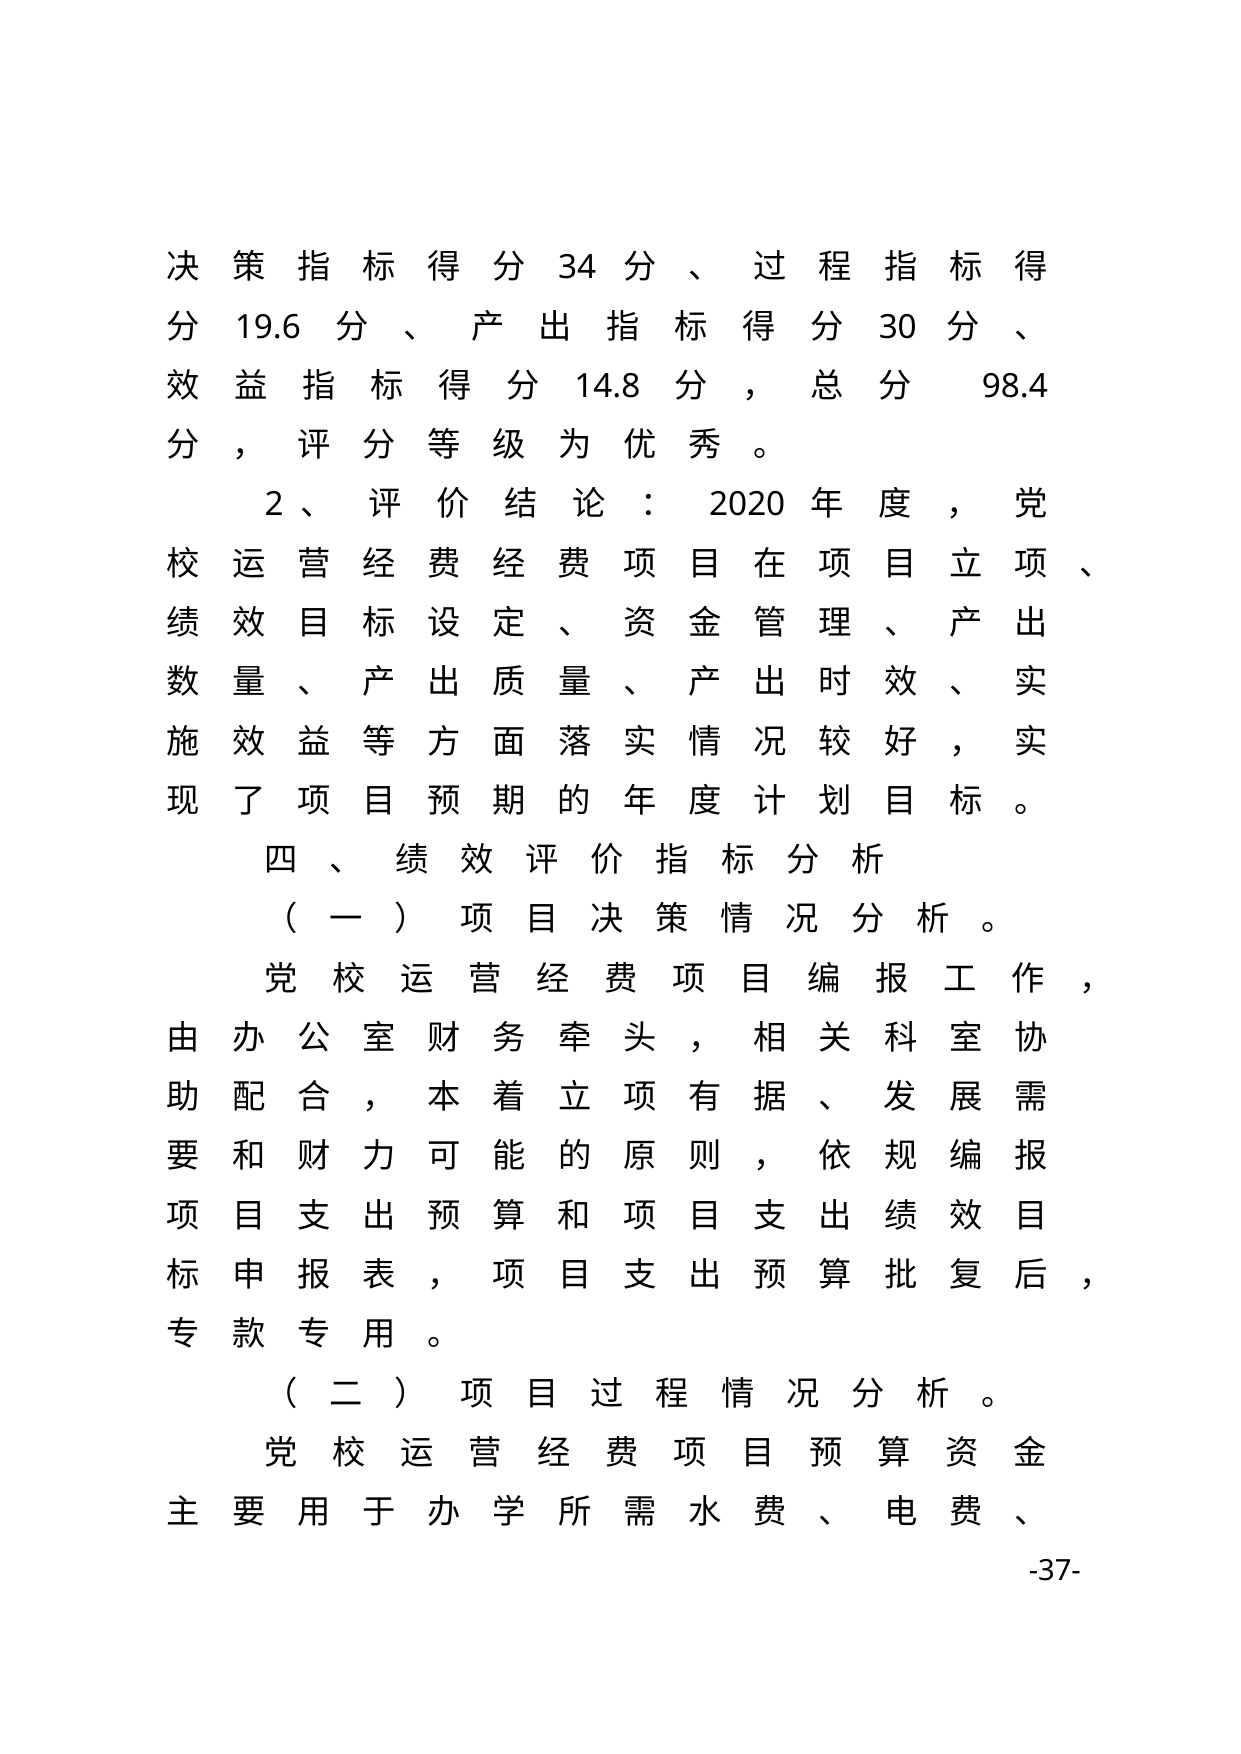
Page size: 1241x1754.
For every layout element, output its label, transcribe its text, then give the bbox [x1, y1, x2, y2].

text （一）项目决策情况分析。 [167, 887, 1079, 946]
text 党校运营经费项目编报工作，由办公室财务牵头，相关科室协助配合，本着立项有据、发展需要和财力可能的原则，依规编报项目支出预算和项目支出绩效目标申报表，项目支出预算批复后，专款专用。 [167, 946, 1079, 1361]
text 四、绩效评价指标分析 [167, 827, 1079, 887]
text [167, 235, 1079, 472]
text （二）项目过程情况分析。 [167, 1361, 1079, 1420]
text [167, 1420, 1079, 1539]
text 2、评价结论：2020年度，党校运营经费经费项目在项目立项、绩效目标设定、资金管理、产出数量、产出质量、产出时效、实施效益等方面落实情况较好，实现了项目预期的年度计划目标。 [167, 472, 1079, 827]
